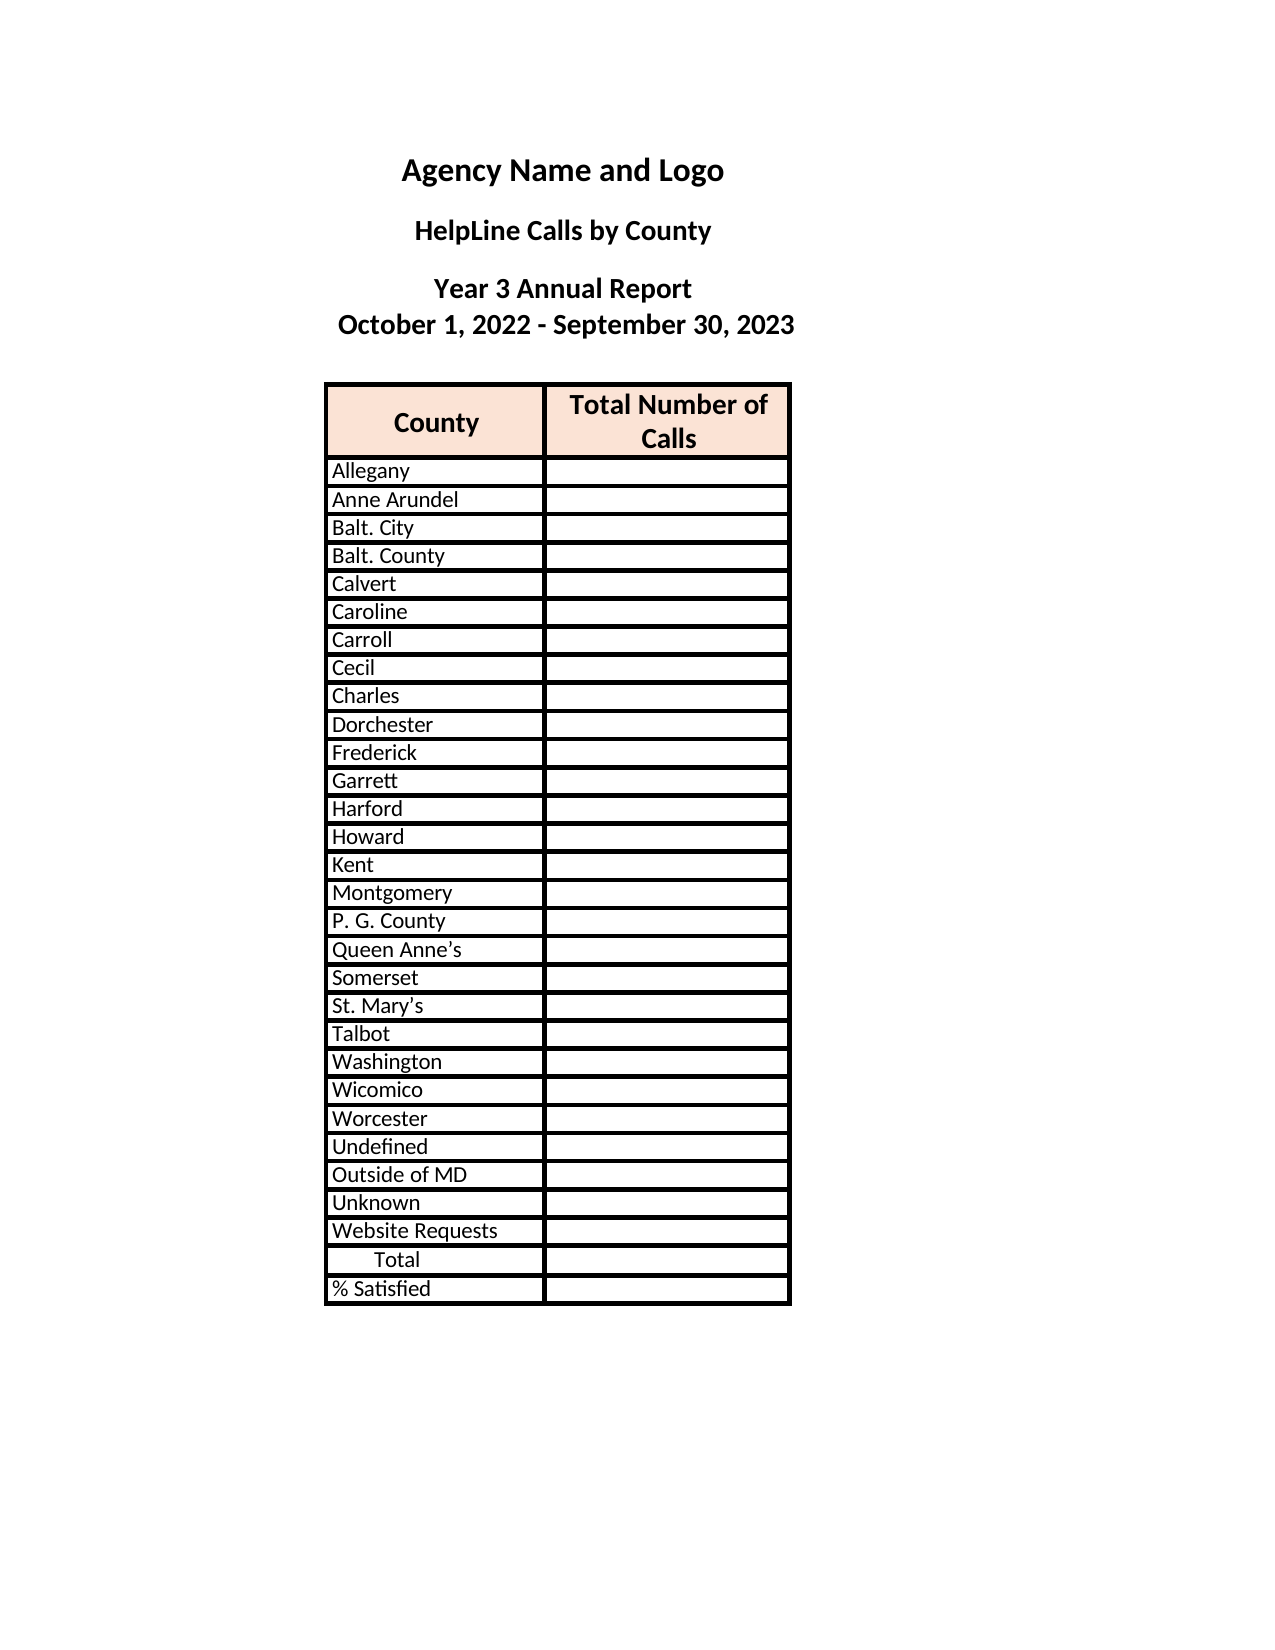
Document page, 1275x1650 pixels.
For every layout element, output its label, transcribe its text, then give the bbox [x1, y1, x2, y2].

table_cell Howard [328, 826, 542, 849]
table_cell [547, 1135, 787, 1159]
table_cell Harford [328, 798, 542, 821]
table_cell [547, 573, 787, 596]
table_cell [547, 1248, 787, 1273]
table_cell Balt. County [328, 545, 542, 568]
table_header Total Number of Calls [547, 387, 787, 455]
table_cell Total [328, 1248, 542, 1273]
table_cell [547, 1107, 787, 1131]
table_cell [547, 854, 787, 877]
text HelpLine Calls by County Year 3 Annual Report [394, 189, 732, 306]
table_cell Undefined [328, 1135, 542, 1159]
table_cell Carroll [328, 629, 542, 652]
table_header County [328, 387, 542, 455]
table_cell [547, 826, 787, 849]
text Agency Name and Logo [394, 131, 732, 189]
table_cell Calvert [328, 573, 542, 596]
table_cell [547, 657, 787, 680]
table_cell Talbot [328, 1023, 542, 1046]
table_cell Outside of MD [328, 1163, 542, 1187]
table_cell [547, 460, 787, 483]
table_cell [547, 741, 787, 765]
table_cell [547, 516, 787, 540]
table_cell [547, 545, 787, 568]
table_cell Queen Anne’s [328, 938, 542, 962]
table_cell Dorchester [328, 713, 542, 737]
table_cell [547, 798, 787, 821]
table_cell Allegany [328, 460, 542, 483]
table_cell Garrett [328, 770, 542, 793]
table_cell [547, 1079, 787, 1102]
table_cell Washington [328, 1051, 542, 1074]
table_cell [547, 713, 787, 737]
table_cell [547, 882, 787, 906]
table_cell [547, 1023, 787, 1046]
table_cell Unknown [328, 1192, 542, 1215]
table_cell Charles [328, 685, 542, 708]
table_cell [547, 938, 787, 962]
table_cell Anne Arundel [328, 488, 542, 512]
table_cell [547, 1192, 787, 1215]
table_cell Worcester [328, 1107, 542, 1131]
table_cell Caroline [328, 601, 542, 624]
table_cell [547, 629, 787, 652]
table_cell Frederick [328, 741, 542, 765]
table_cell P. G. County [328, 910, 542, 934]
table_cell Cecil [328, 657, 542, 680]
table_cell Somerset [328, 967, 542, 990]
table_cell St. Mary’s [328, 995, 542, 1018]
table_cell [547, 1220, 787, 1243]
table_cell Balt. City [328, 516, 542, 540]
table_cell Kent [328, 854, 542, 877]
table_cell [547, 910, 787, 934]
table_cell [547, 1278, 787, 1301]
table_cell [547, 1051, 787, 1074]
table_cell [547, 995, 787, 1018]
table_cell Montgomery [328, 882, 542, 906]
table_cell [547, 770, 787, 793]
table_cell Website Requests [328, 1220, 542, 1243]
table_cell Wicomico [328, 1079, 542, 1102]
text October 1, 2022 - September 30, 2023 [92, 306, 1041, 342]
table_cell % Satisfied [328, 1278, 542, 1301]
table_cell [547, 967, 787, 990]
table_cell [547, 601, 787, 624]
table_cell [547, 685, 787, 708]
table_cell [547, 1163, 787, 1187]
table_cell [547, 488, 787, 512]
